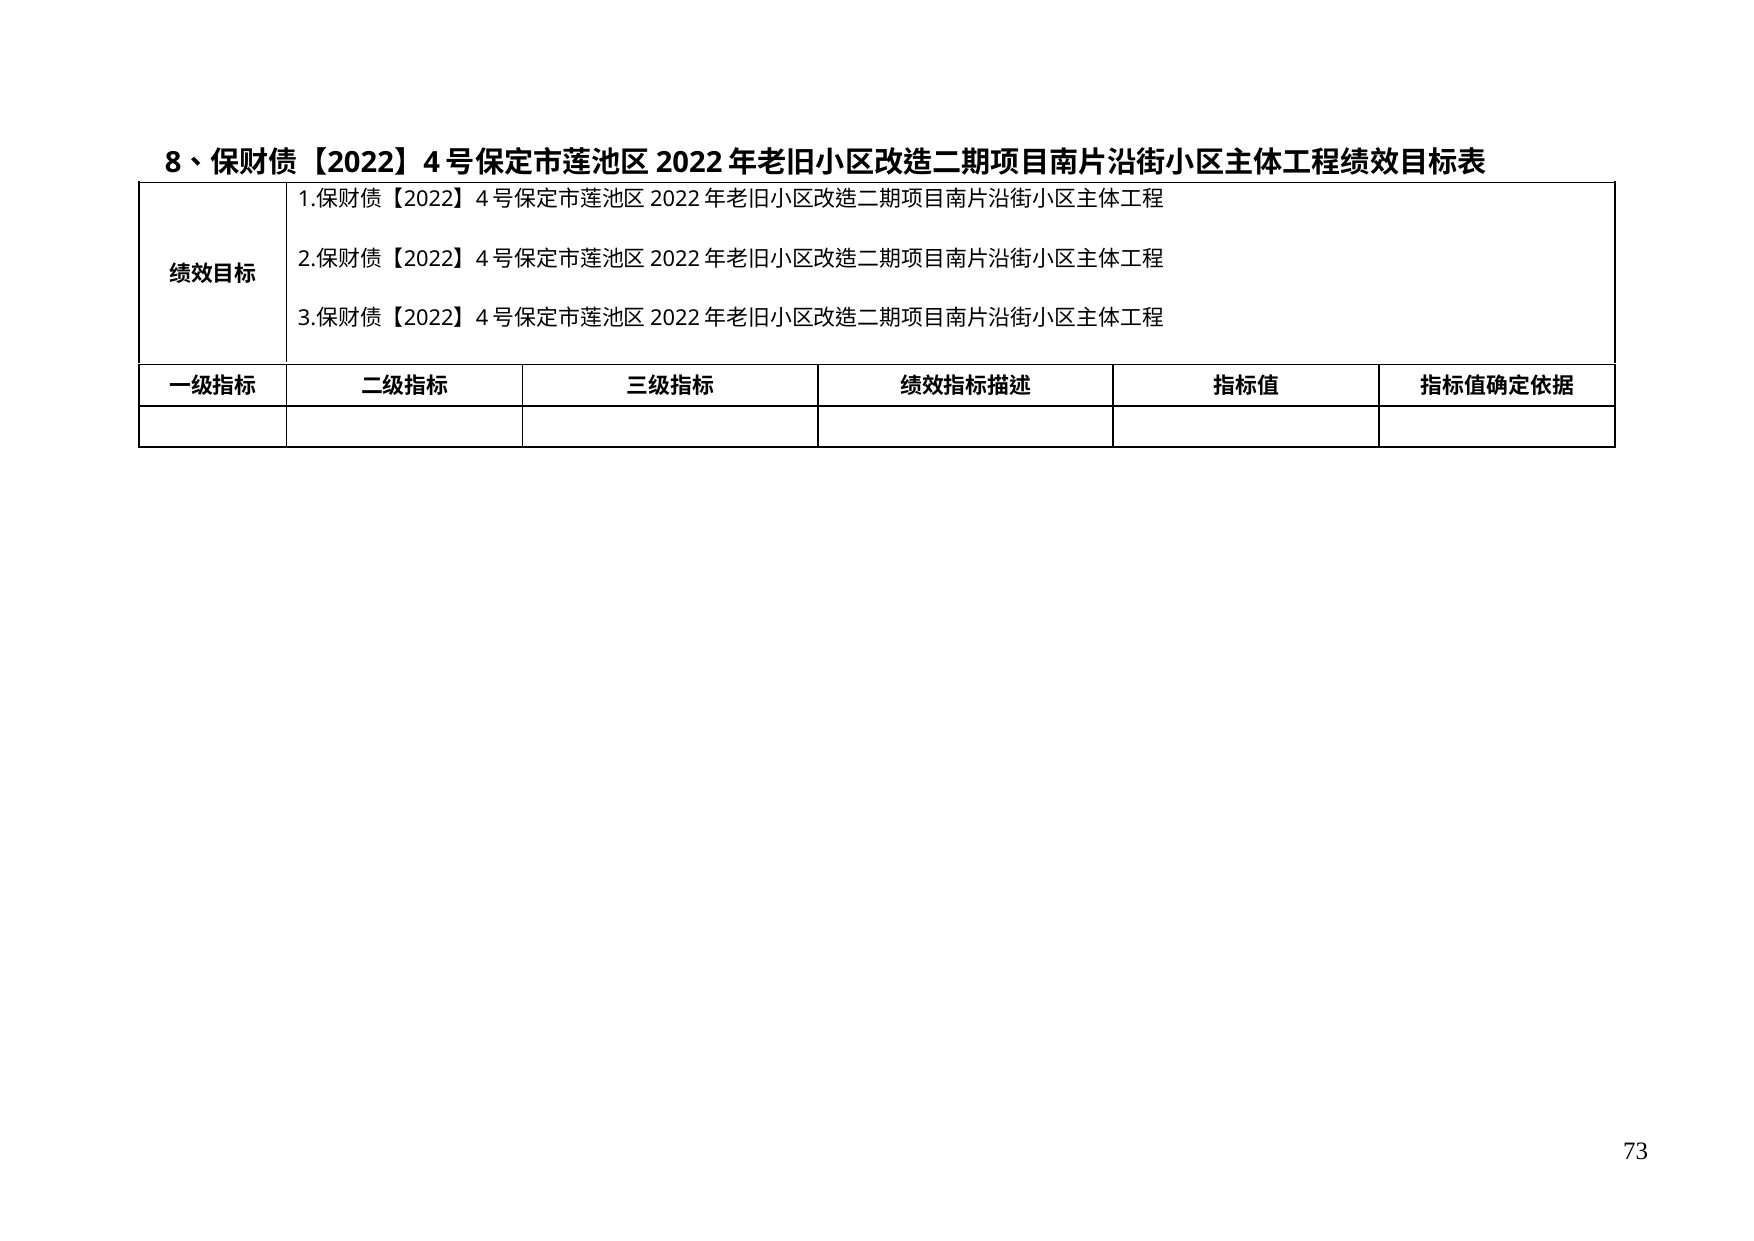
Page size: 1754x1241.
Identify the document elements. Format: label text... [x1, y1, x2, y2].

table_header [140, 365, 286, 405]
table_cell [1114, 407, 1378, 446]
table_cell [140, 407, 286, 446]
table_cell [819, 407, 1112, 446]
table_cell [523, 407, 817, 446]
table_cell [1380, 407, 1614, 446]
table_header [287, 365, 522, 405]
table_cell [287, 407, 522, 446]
text 8、保财债【2022】4号保定市莲池区2022年老旧小区改造二期项目南片沿街小区主体工程绩效目标表 [106, 142, 1648, 181]
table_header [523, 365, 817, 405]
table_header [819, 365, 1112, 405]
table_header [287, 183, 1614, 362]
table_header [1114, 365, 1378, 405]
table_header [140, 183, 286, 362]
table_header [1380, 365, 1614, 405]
